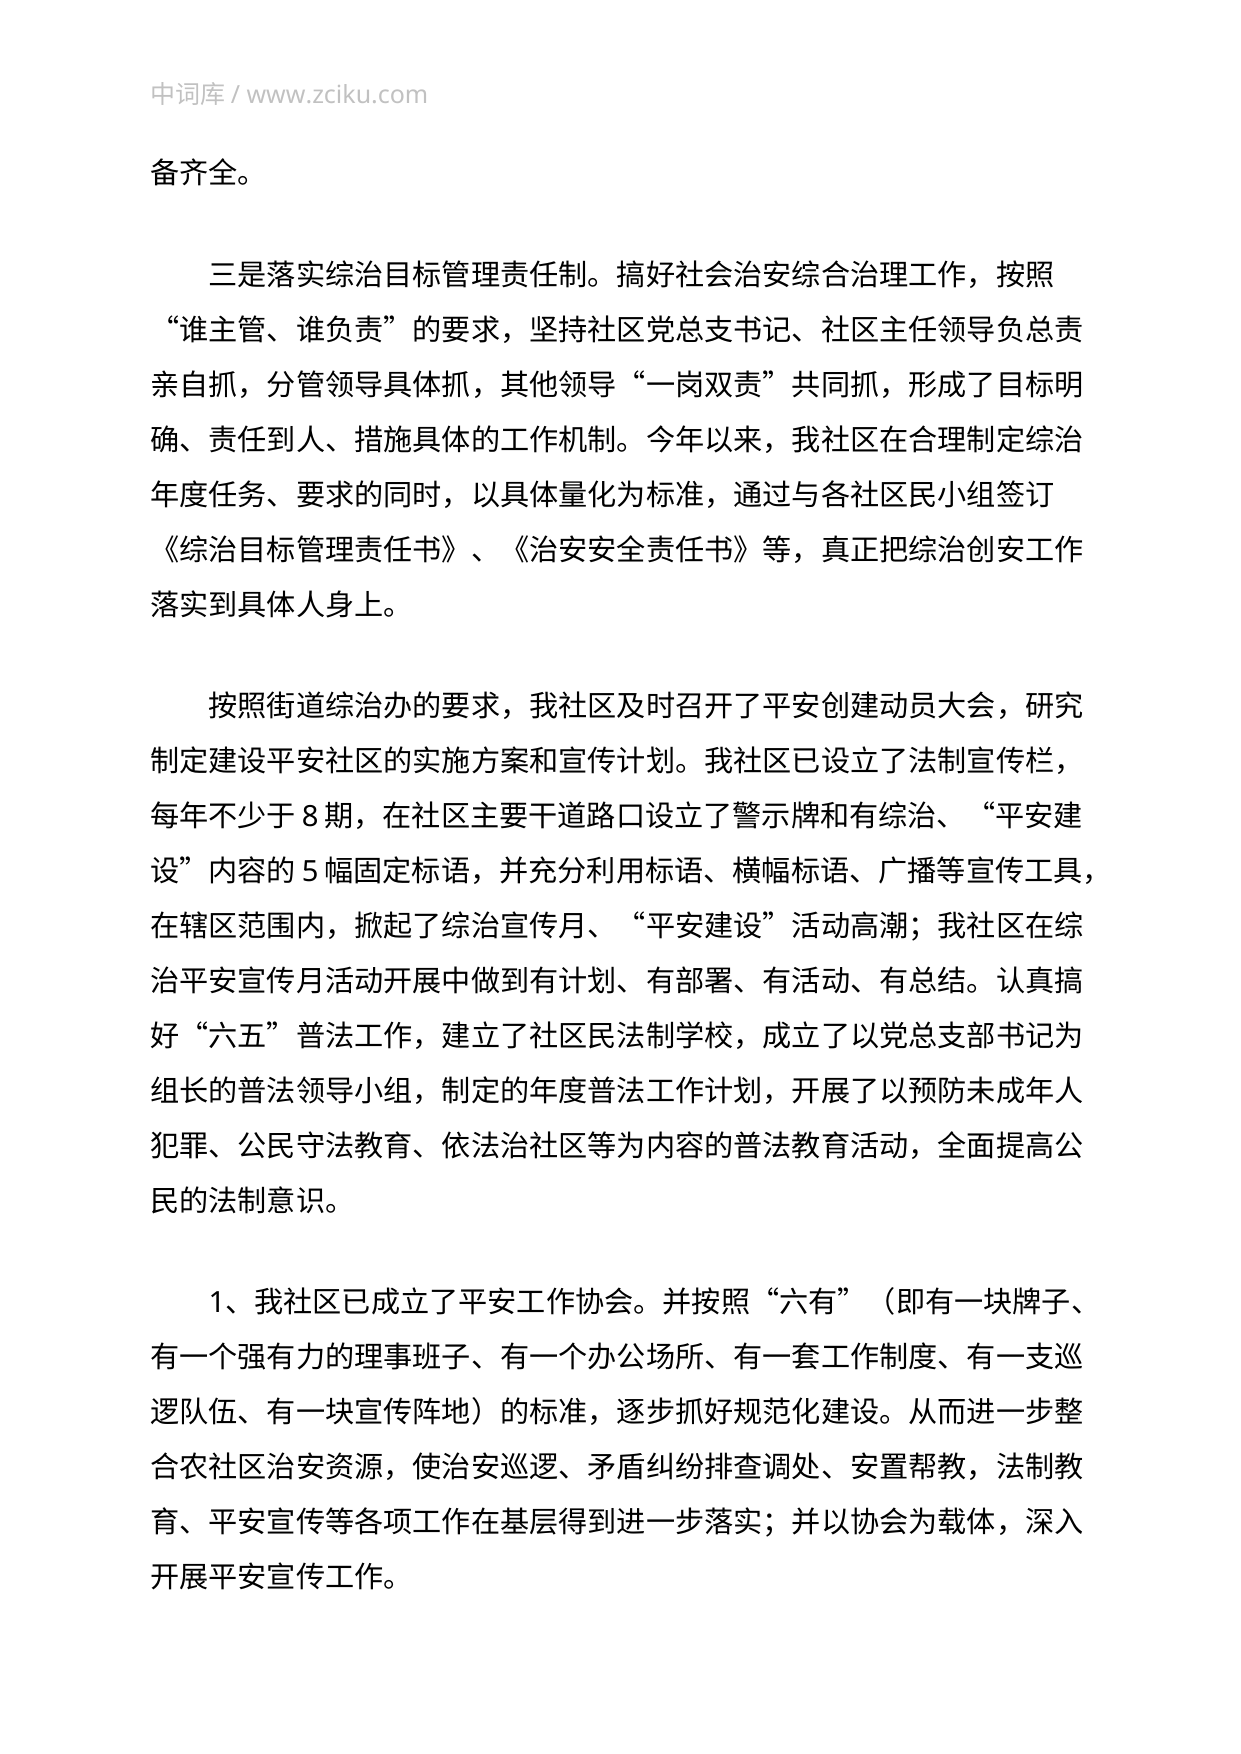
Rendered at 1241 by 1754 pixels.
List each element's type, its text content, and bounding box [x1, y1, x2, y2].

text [150, 150, 1090, 192]
text 三是落实综治目标管理责任制。搞好社会治安综合治理工作，按照“谁主管、谁负责”的要求，坚持社区党总支书记、社区主任领导负总责亲自抓，分管领导具体抓，其他领导“一岗双责”共同抓，形成了目标明确、责任到人、措施具体的工作机制。今年以来，我社区在合理制定综治年度任务、要求的同时，以具体量化为标准，通过与各社区民小组签订《综治目标管理责任书》、《治安安全责任书》等，真正把综治创安工作落实到具体人身上。 [150, 252, 1090, 623]
text 1、我社区已成立了平安工作协会。并按照“六有”（即有一块牌子、有一个强有力的理事班子、有一个办公场所、有一套工作制度、有一支巡逻队伍、有一块宣传阵地）的标准，逐步抓好规范化建设。从而进一步整合农社区治安资源，使治安巡逻、矛盾纠纷排查调处、安置帮教，法制教育、平安宣传等各项工作在基层得到进一步落实；并以协会为载体，深入开展平安宣传工作。 [150, 1279, 1090, 1596]
text 按照街道综治办的要求，我社区及时召开了平安创建动员大会，研究制定建设平安社区的实施方案和宣传计划。我社区已设立了法制宣传栏，每年不少于8期，在社区主要干道路口设立了警示牌和有综治、“平安建设”内容的5幅固定标语，并充分利用标语、横幅标语、广播等宣传工具，在辖区范围内，掀起了综治宣传月、“平安建设”活动高潮；我社区在综治平安宣传月活动开展中做到有计划、有部署、有活动、有总结。认真搞好“六五”普法工作，建立了社区民法制学校，成立了以党总支部书记为组长的普法领导小组，制定的年度普法工作计划，开展了以预防未成年人犯罪、公民守法教育、依法治社区等为内容的普法教育活动，全面提高公民的法制意识。 [150, 683, 1090, 1219]
